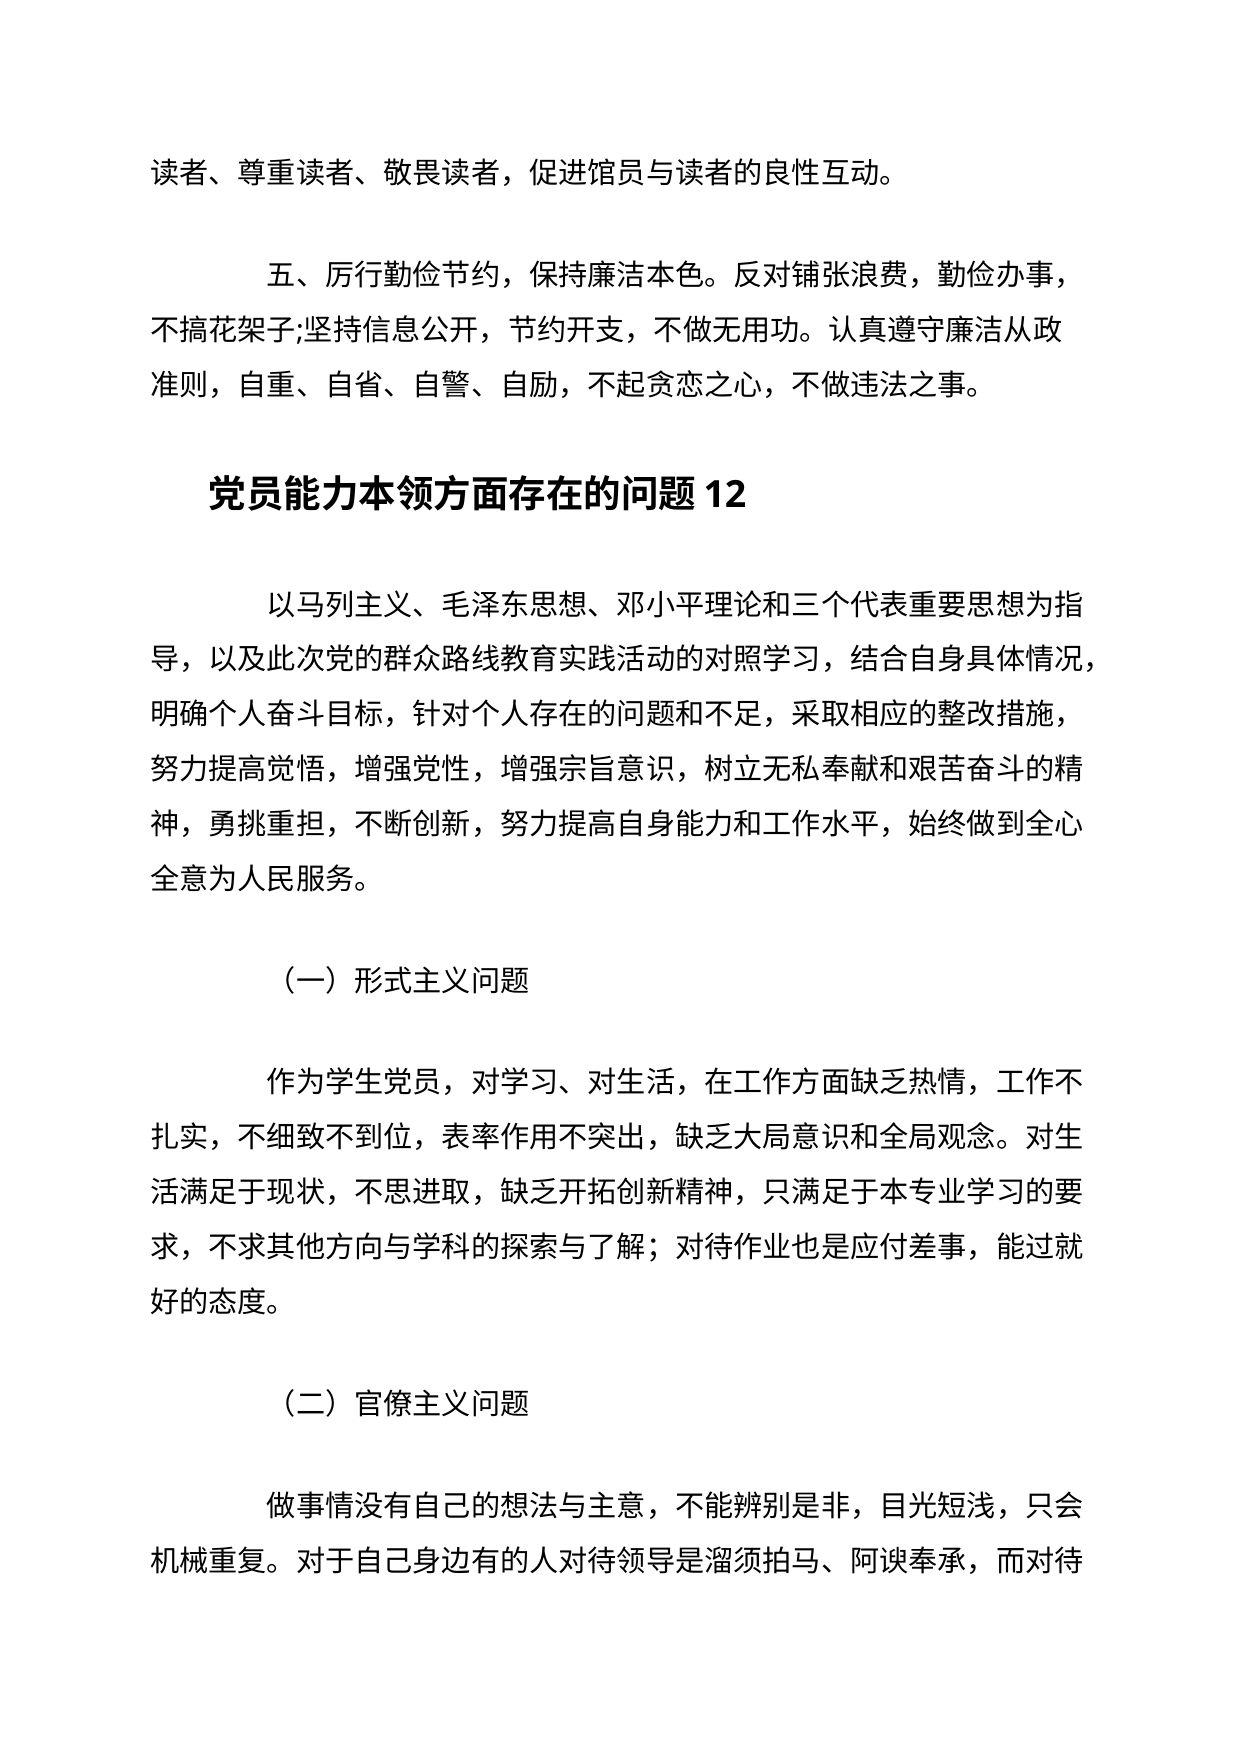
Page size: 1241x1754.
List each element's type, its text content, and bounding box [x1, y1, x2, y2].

text （一）形式主义问题 [150, 957, 1090, 999]
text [150, 1482, 1090, 1579]
text 五、厉行勤俭节约，保持廉洁本色。反对铺张浪费，勤俭办事，不搞花架子;坚持信息公开，节约开支，不做无用功。认真遵守廉洁从政准则，自重、自省、自警、自励，不起贪恋之心，不做违法之事。 [150, 252, 1090, 404]
text 党员能力本领方面存在的问题12 [150, 463, 1090, 518]
text 以马列主义、毛泽东思想、邓小平理论和三个代表重要思想为指导，以及此次党的群众路线教育实践活动的对照学习，结合自身具体情况，明确个人奋斗目标，针对个人存在的问题和不足，采取相应的整改措施，努力提高觉悟，增强党性，增强宗旨意识，树立无私奉献和艰苦奋斗的精神，勇挑重担，不断创新，努力提高自身能力和工作水平，始终做到全心全意为人民服务。 [150, 581, 1090, 898]
text （二）官僚主义问题 [150, 1380, 1090, 1423]
text 作为学生党员，对学习、对生活，在工作方面缺乏热情，工作不扎实，不细致不到位，表率作用不突出，缺乏大局意识和全局观念。对生活满足于现状，不思进取，缺乏开拓创新精神，只满足于本专业学习的要求，不求其他方向与学科的探索与了解；对待作业也是应付差事，能过就好的态度。 [150, 1059, 1090, 1321]
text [150, 150, 1090, 192]
